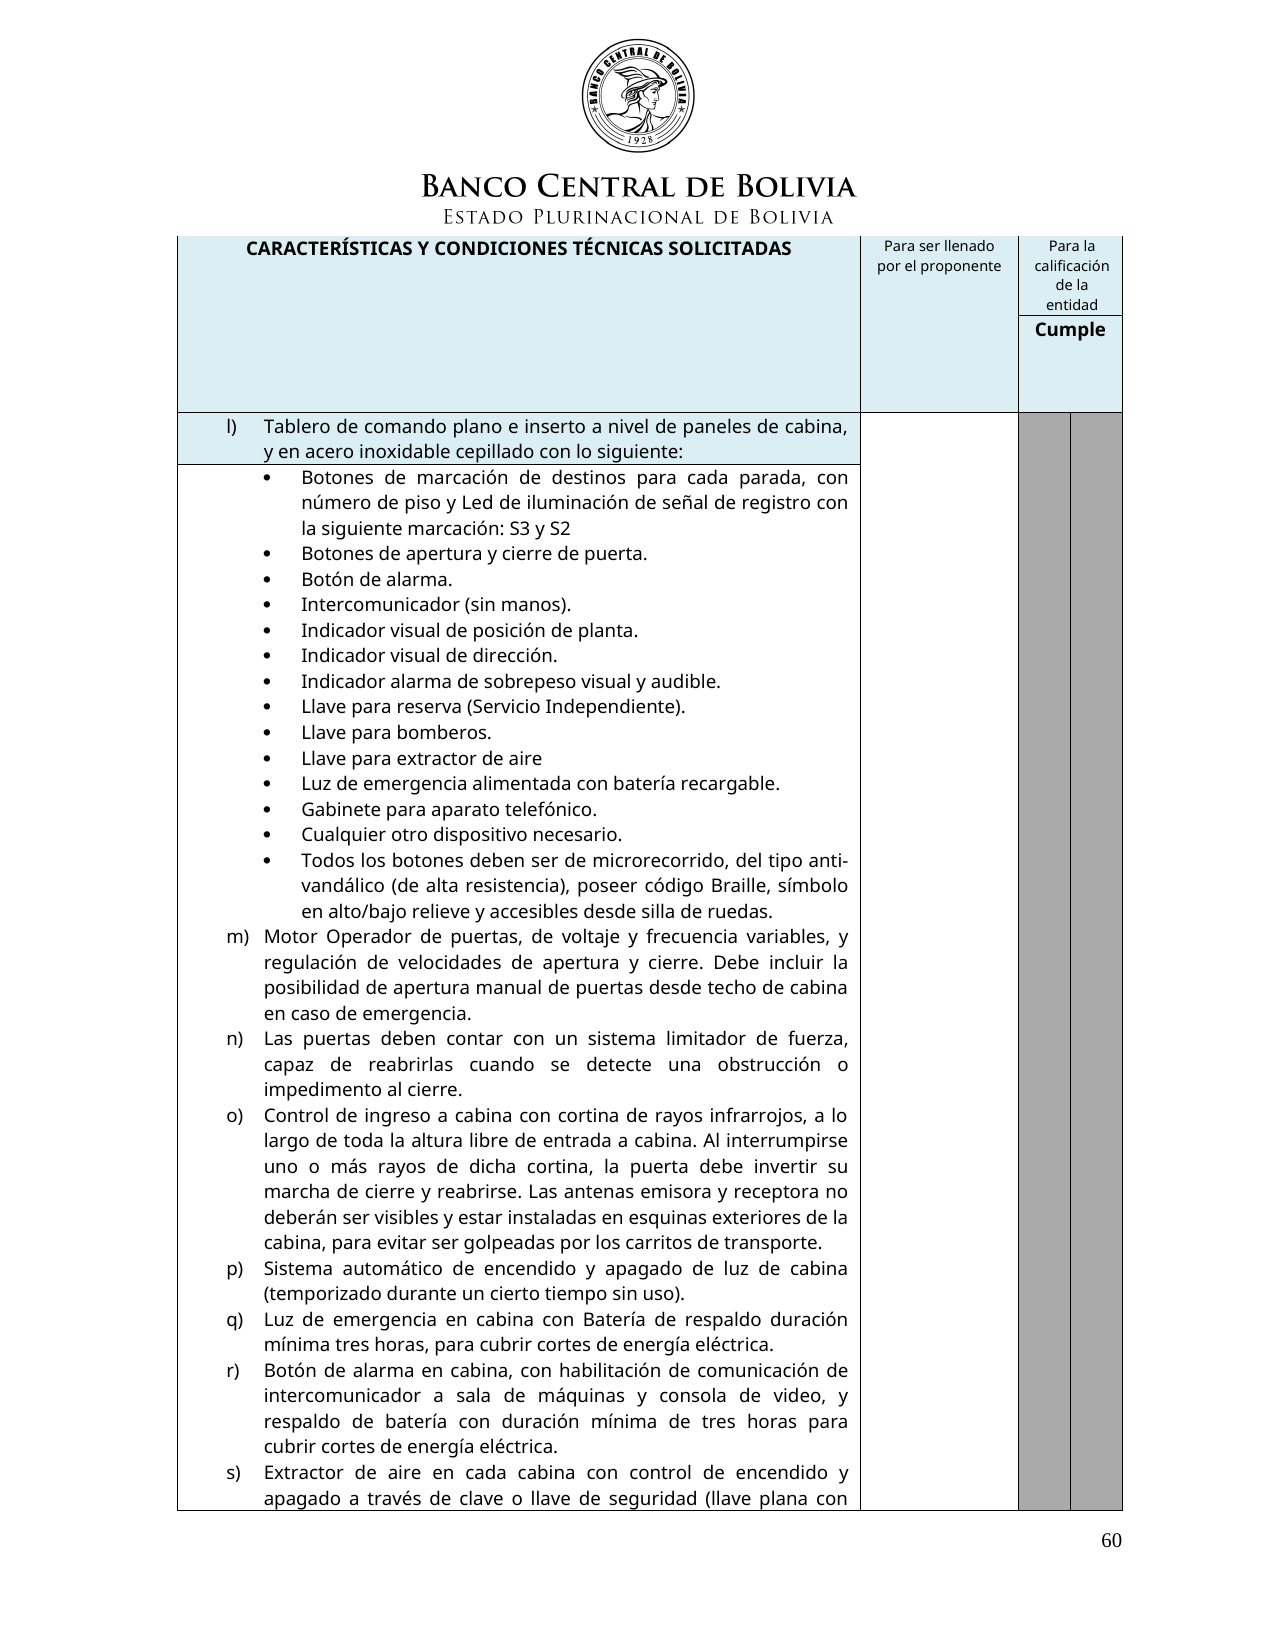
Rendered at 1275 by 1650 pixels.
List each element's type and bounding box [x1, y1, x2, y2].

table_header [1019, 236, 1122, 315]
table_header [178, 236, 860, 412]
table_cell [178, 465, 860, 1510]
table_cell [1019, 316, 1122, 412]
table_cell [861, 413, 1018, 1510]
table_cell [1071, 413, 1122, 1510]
picture [0, 2, 1275, 236]
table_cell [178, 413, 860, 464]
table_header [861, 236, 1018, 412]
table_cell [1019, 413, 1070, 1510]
